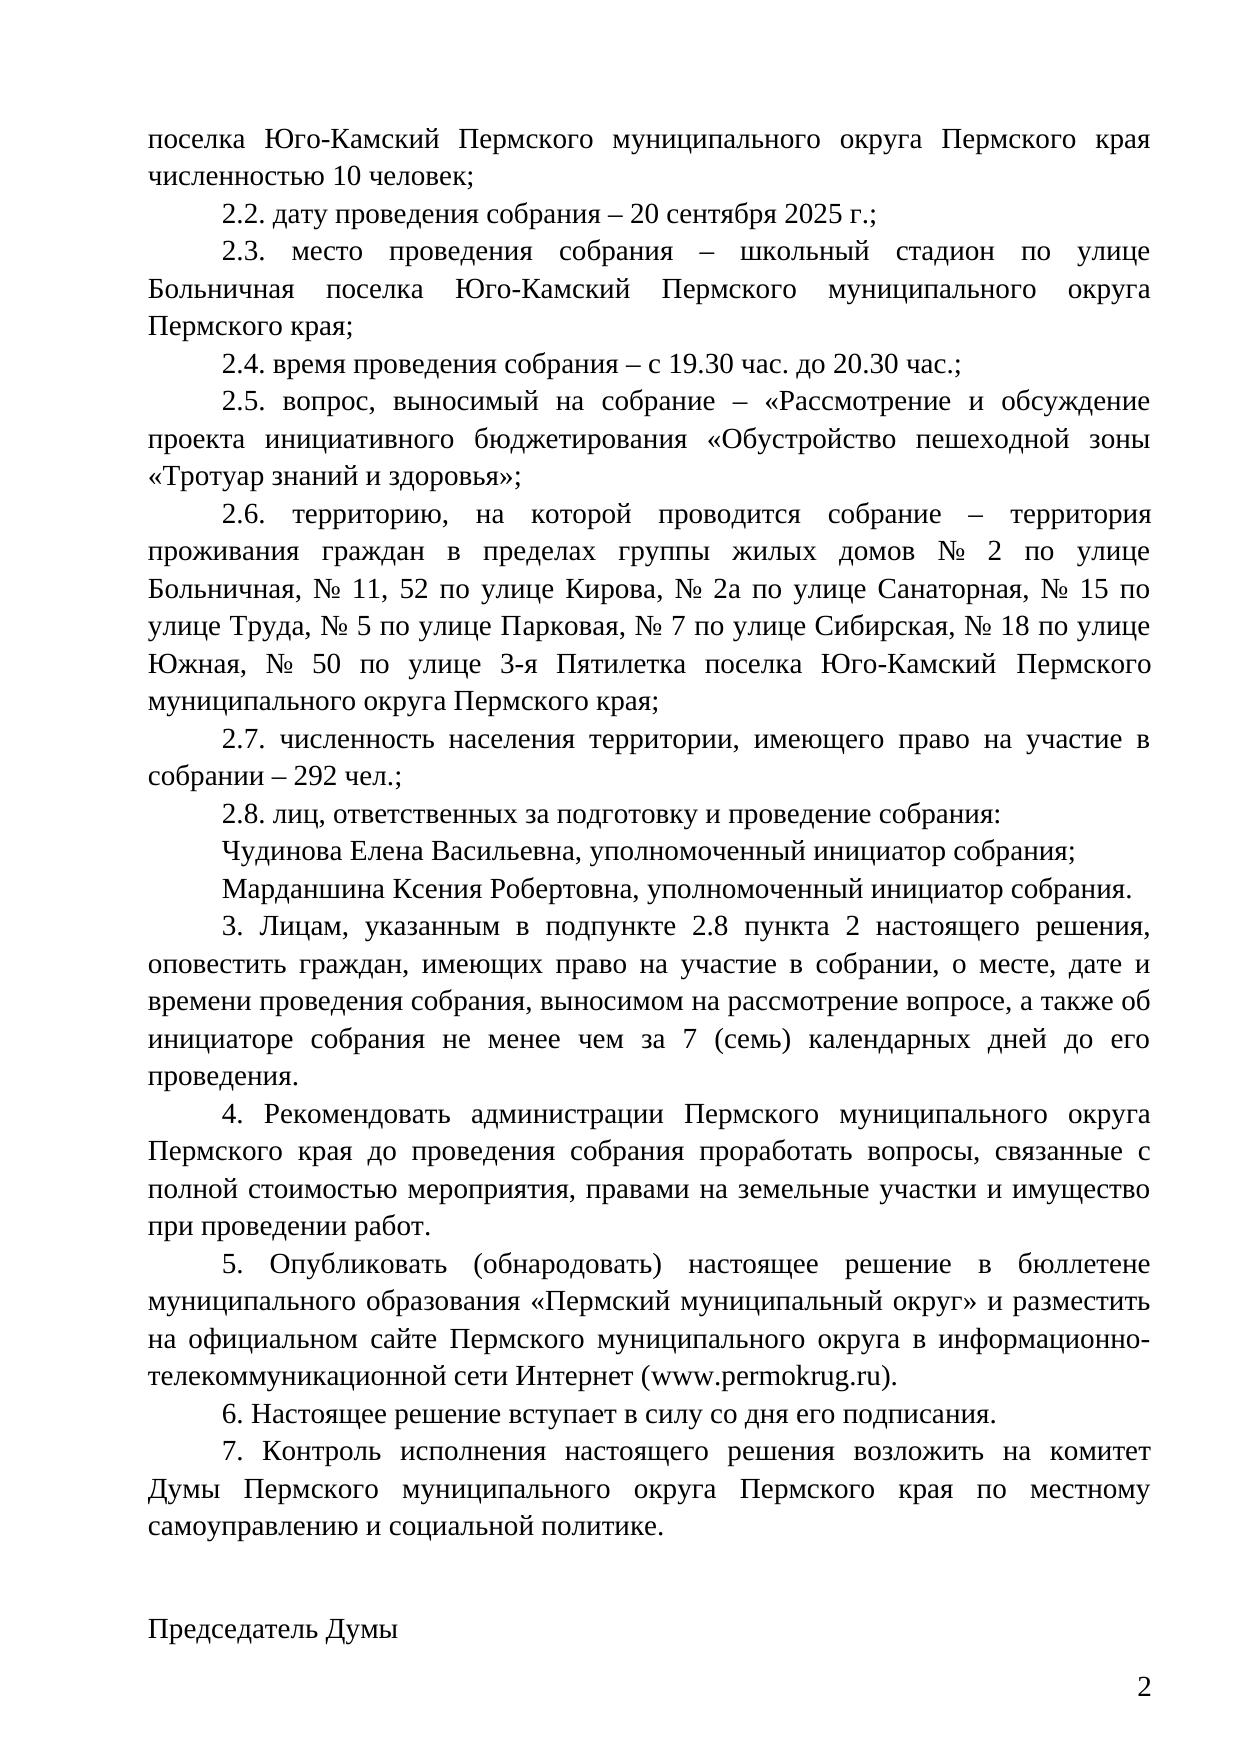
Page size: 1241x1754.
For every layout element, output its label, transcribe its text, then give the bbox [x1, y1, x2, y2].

text 2.4. время проведения собрания – с 19.30 час. до 20.30 час.; [148, 343, 1152, 381]
text 2.8. лиц, ответственных за подготовку и проведение собрания: [148, 793, 1152, 831]
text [148, 118, 1152, 193]
text Председатель Думы [148, 1618, 1152, 1643]
text 2.7. численность населения территории, имеющего право на участие в собрании – 292 чел.; [148, 718, 1152, 793]
text 7. Контроль исполнения настоящего решения возложить на комитет Думы Пермского муниципального округа Пермского края по местному самоуправлению и социальной политике. [148, 1431, 1152, 1543]
text 2.3. место проведения собрания – школьный стадион по улице Больничная поселка Юго-Камский Пермского муниципального округа Пермского края; [148, 231, 1152, 343]
list Марданшина Ксения Робертовна, уполномоченный инициатор собрания. [148, 868, 1152, 906]
text 2.6. территорию, на которой проводится собрание – территория проживания граждан в пределах группы жилых домов № 2 по улице Больничная, № 11, 52 по улице Кирова, № 2а по улице Санаторная, № 15 по улице Труда, № 5 по улице Парковая, № 7 по улице Сибирская, № 18 по улице Южная, № 50 по улице 3-я Пятилетка поселка Юго-Камский Пермского муниципального округа Пермского края; [148, 493, 1152, 718]
text 2.5. вопрос, выносимый на собрание – «Рассмотрение и обсуждение проекта инициативного бюджетирования «Обустройство пешеходной зоны «Тротуар знаний и здоровья»; [148, 381, 1152, 493]
list 4. Рекомендовать администрации Пермского муниципального округа Пермского края до проведения собрания проработать вопросы, связанные с полной стоимостью мероприятия, правами на земельные участки и имущество при проведении работ. [148, 1093, 1152, 1243]
text 5. Опубликовать (обнародовать) настоящее решение в бюллетене муниципального образования «Пермский муниципальный округ» и разместить на официальном сайте Пермского муниципального округа в информационно-телекоммуникационной сети Интернет (www.permokrug.ru). [148, 1243, 1152, 1393]
text 2.2. дату проведения собрания – 20 сентября 2025 г.; [148, 193, 1152, 231]
list Чудинова Елена Васильевна, уполномоченный инициатор собрания; [148, 831, 1152, 868]
list 3. Лицам, указанным в подпункте 2.8 пункта 2 настоящего решения, оповестить граждан, имеющих право на участие в собрании, о месте, дате и времени проведения собрания, выносимом на рассмотрение вопросе, а также об инициаторе собрания не менее чем за 7 (семь) календарных дней до его проведения. [148, 906, 1152, 1093]
text 6. Настоящее решение вступает в силу со дня его подписания. [148, 1393, 1152, 1431]
